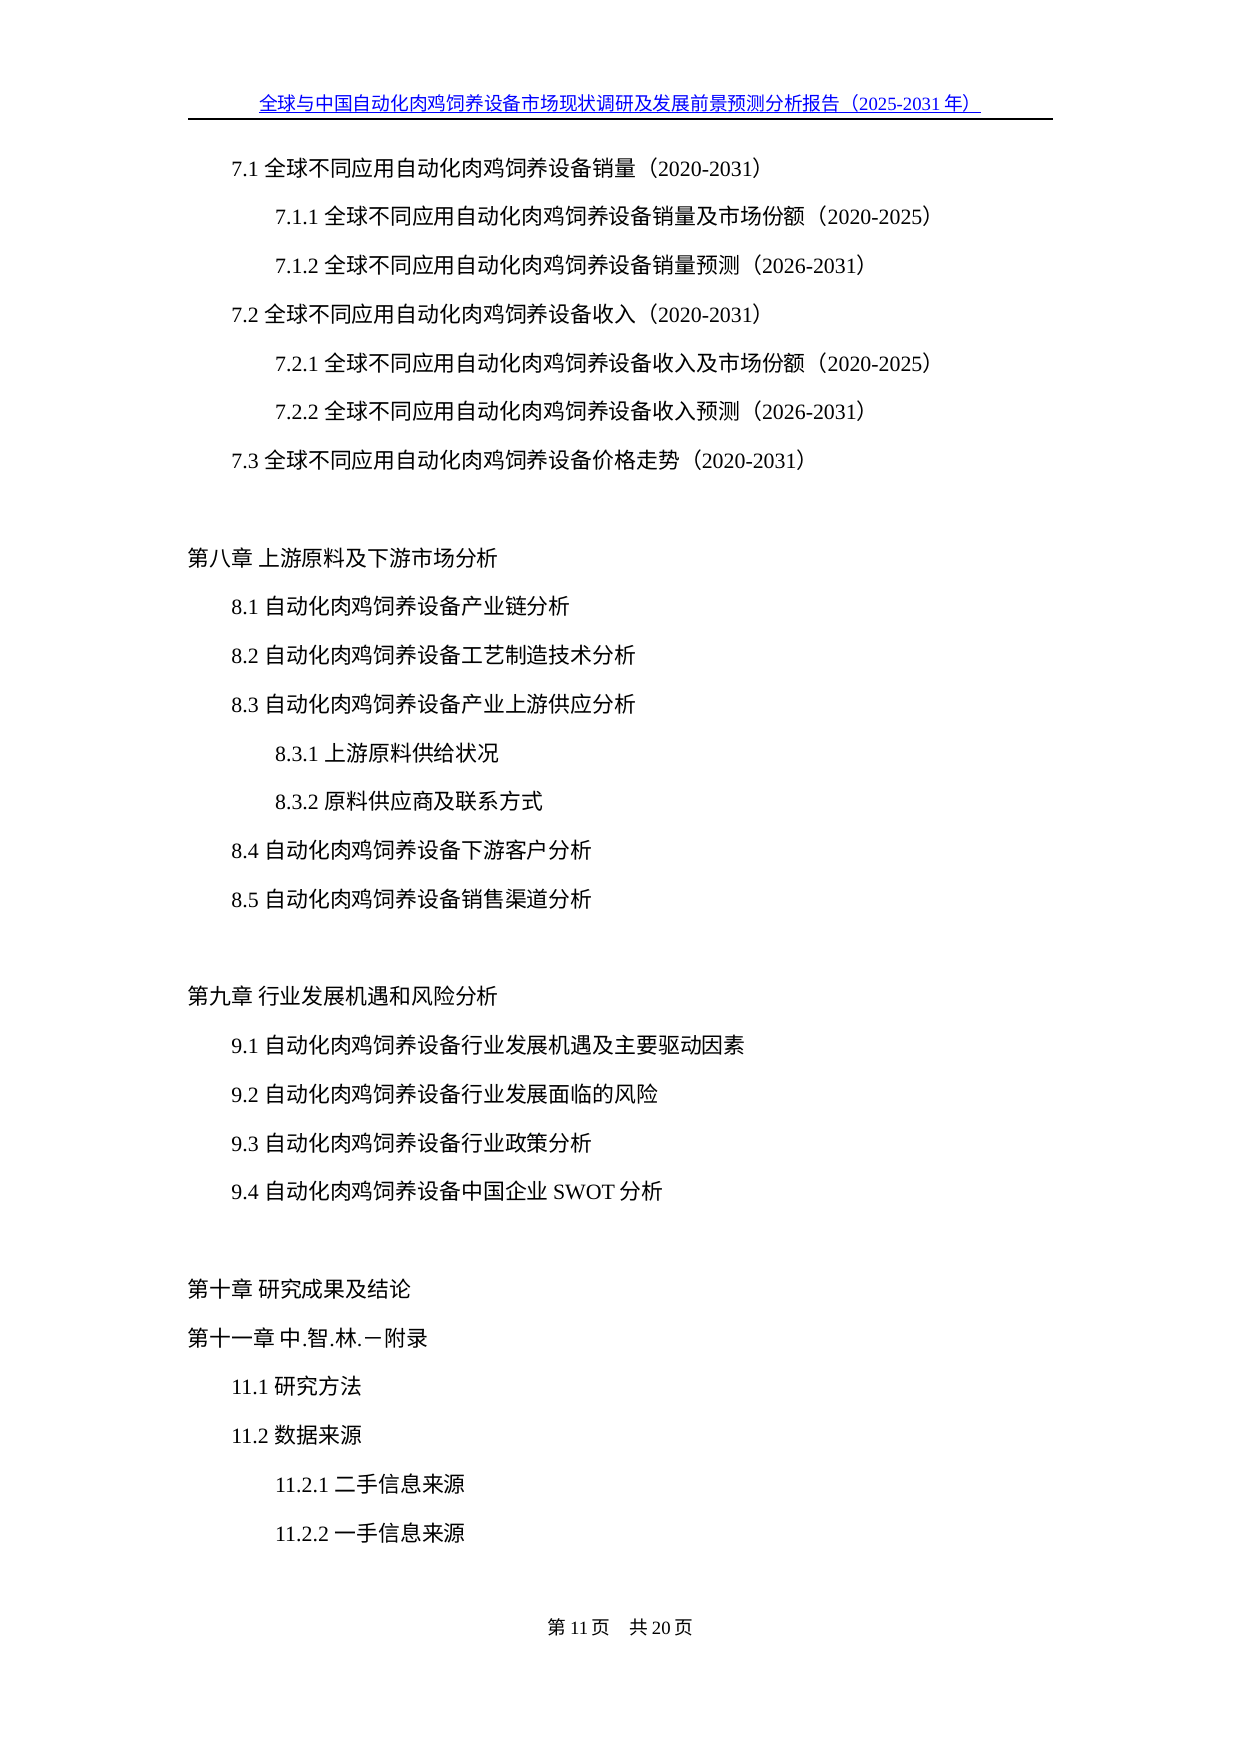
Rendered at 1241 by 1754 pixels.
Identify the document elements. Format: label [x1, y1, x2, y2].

text [187, 150, 1053, 1548]
